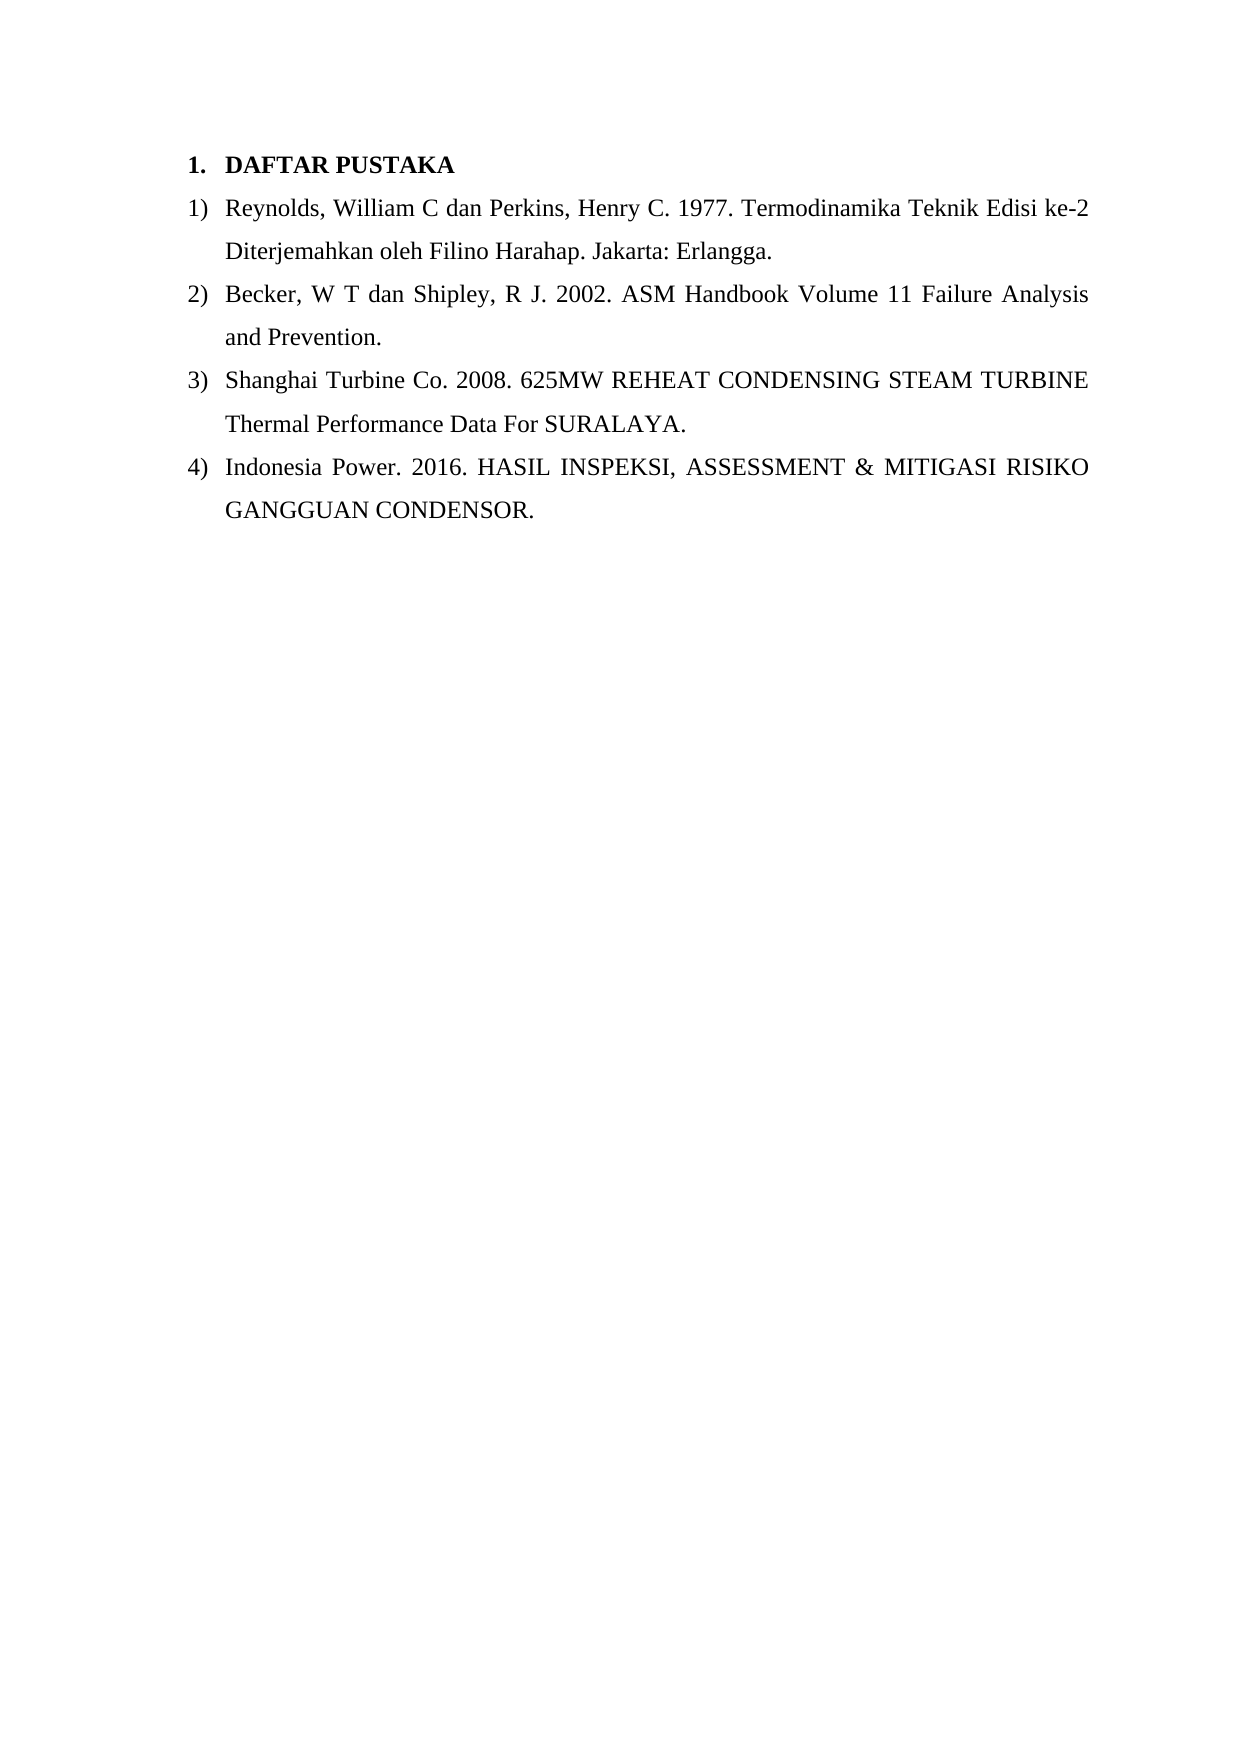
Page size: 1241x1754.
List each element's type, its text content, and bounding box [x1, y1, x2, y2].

list Shanghai Turbine Co. 2008. 625MW REHEAT CONDENSING STEAM TURBINE Thermal Performance Data For SURALAYA. [187, 366, 1090, 437]
list Becker, W T dan Shipley, R J. 2002. ASM Handbook Volume 11 Failure Analysis and Prevention. [187, 279, 1090, 351]
list Indonesia Power. 2016. HASIL INSPEKSI, ASSESSMENT & MITIGASI RISIKO GANGGUAN CONDENSOR. [187, 452, 1090, 524]
list Reynolds, William C dan Perkins, Henry C. 1977. Termodinamika Teknik Edisi ke-2 Diterjemahkan oleh Filino Harahap. Jakarta: Erlangga. [187, 193, 1090, 265]
list DAFTAR PUSTAKA [187, 150, 1090, 179]
